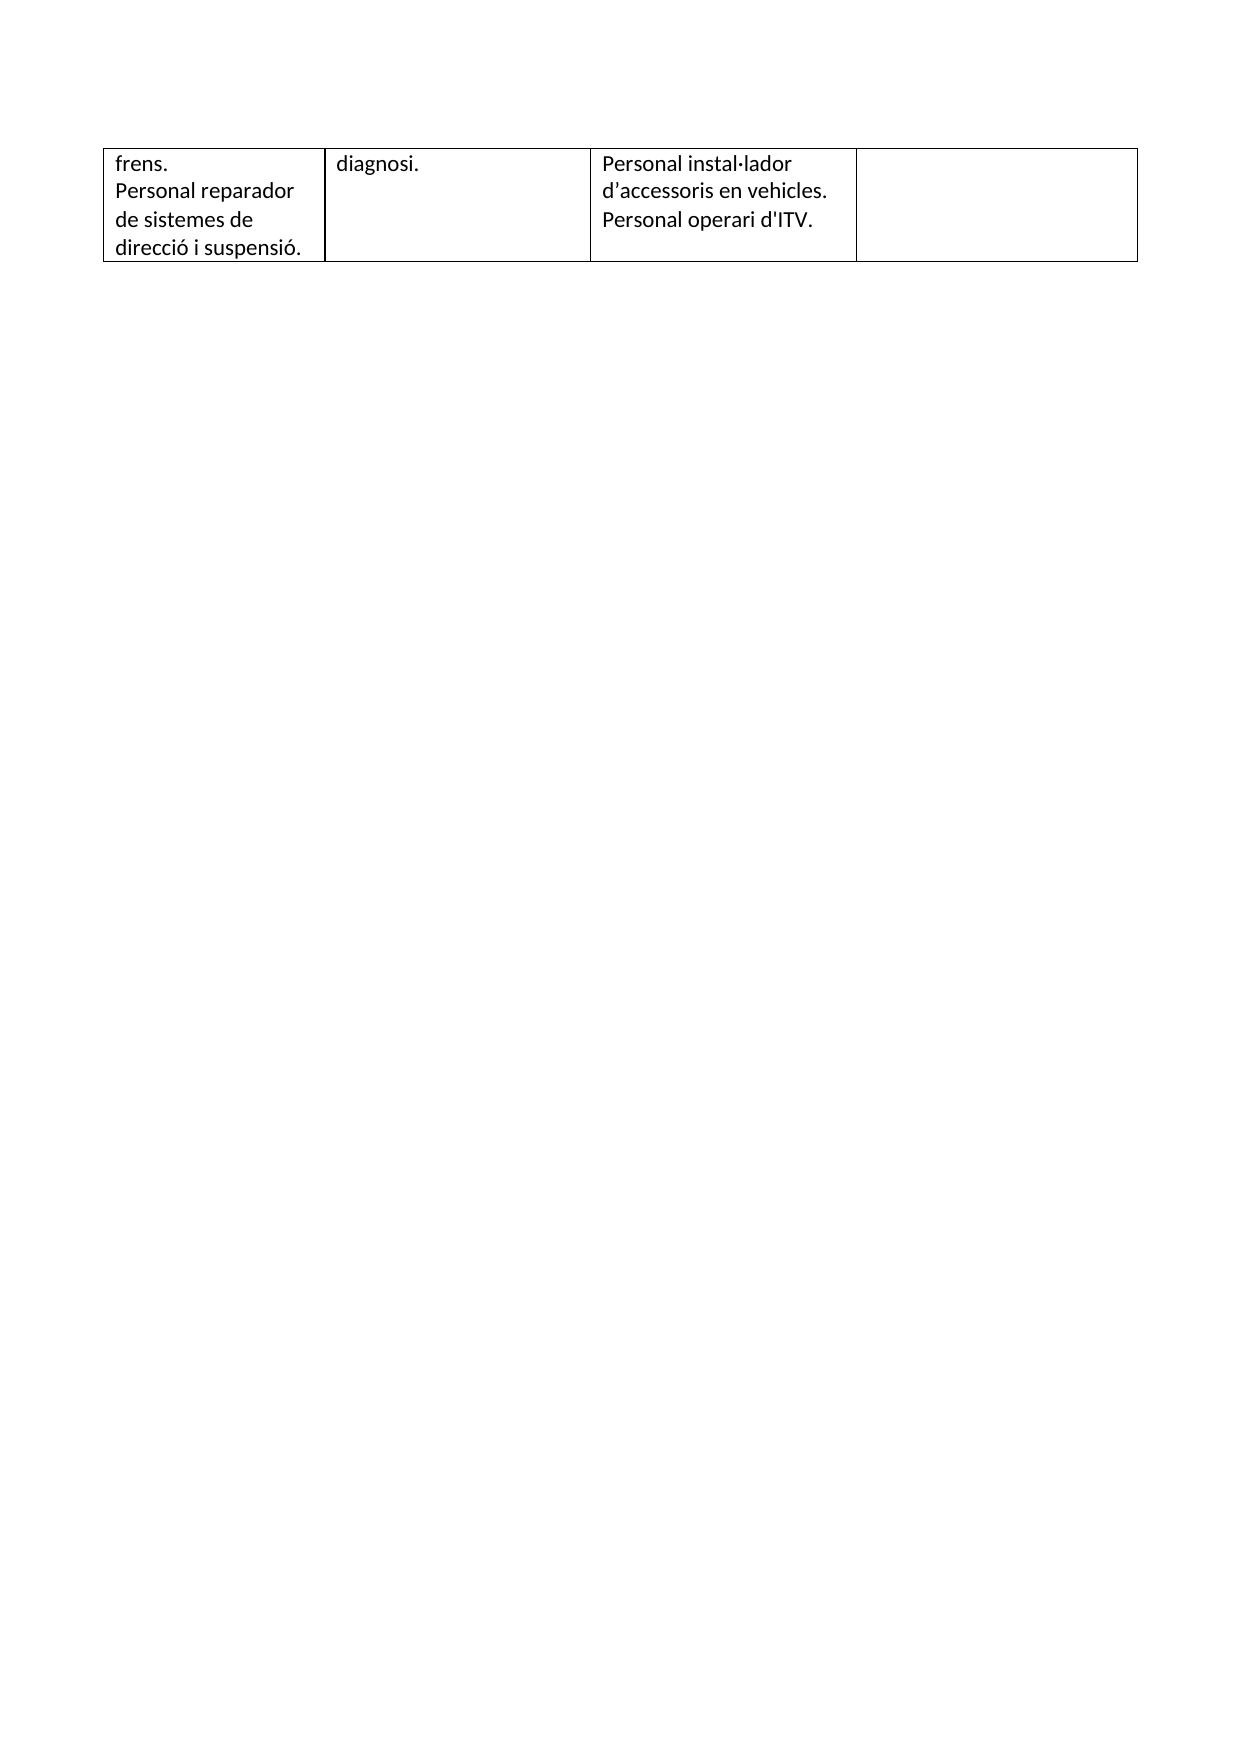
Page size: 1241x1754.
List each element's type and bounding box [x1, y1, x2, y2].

table_cell [326, 149, 590, 261]
table_cell [104, 149, 324, 261]
table_cell [591, 149, 856, 261]
table_cell [857, 149, 1137, 261]
